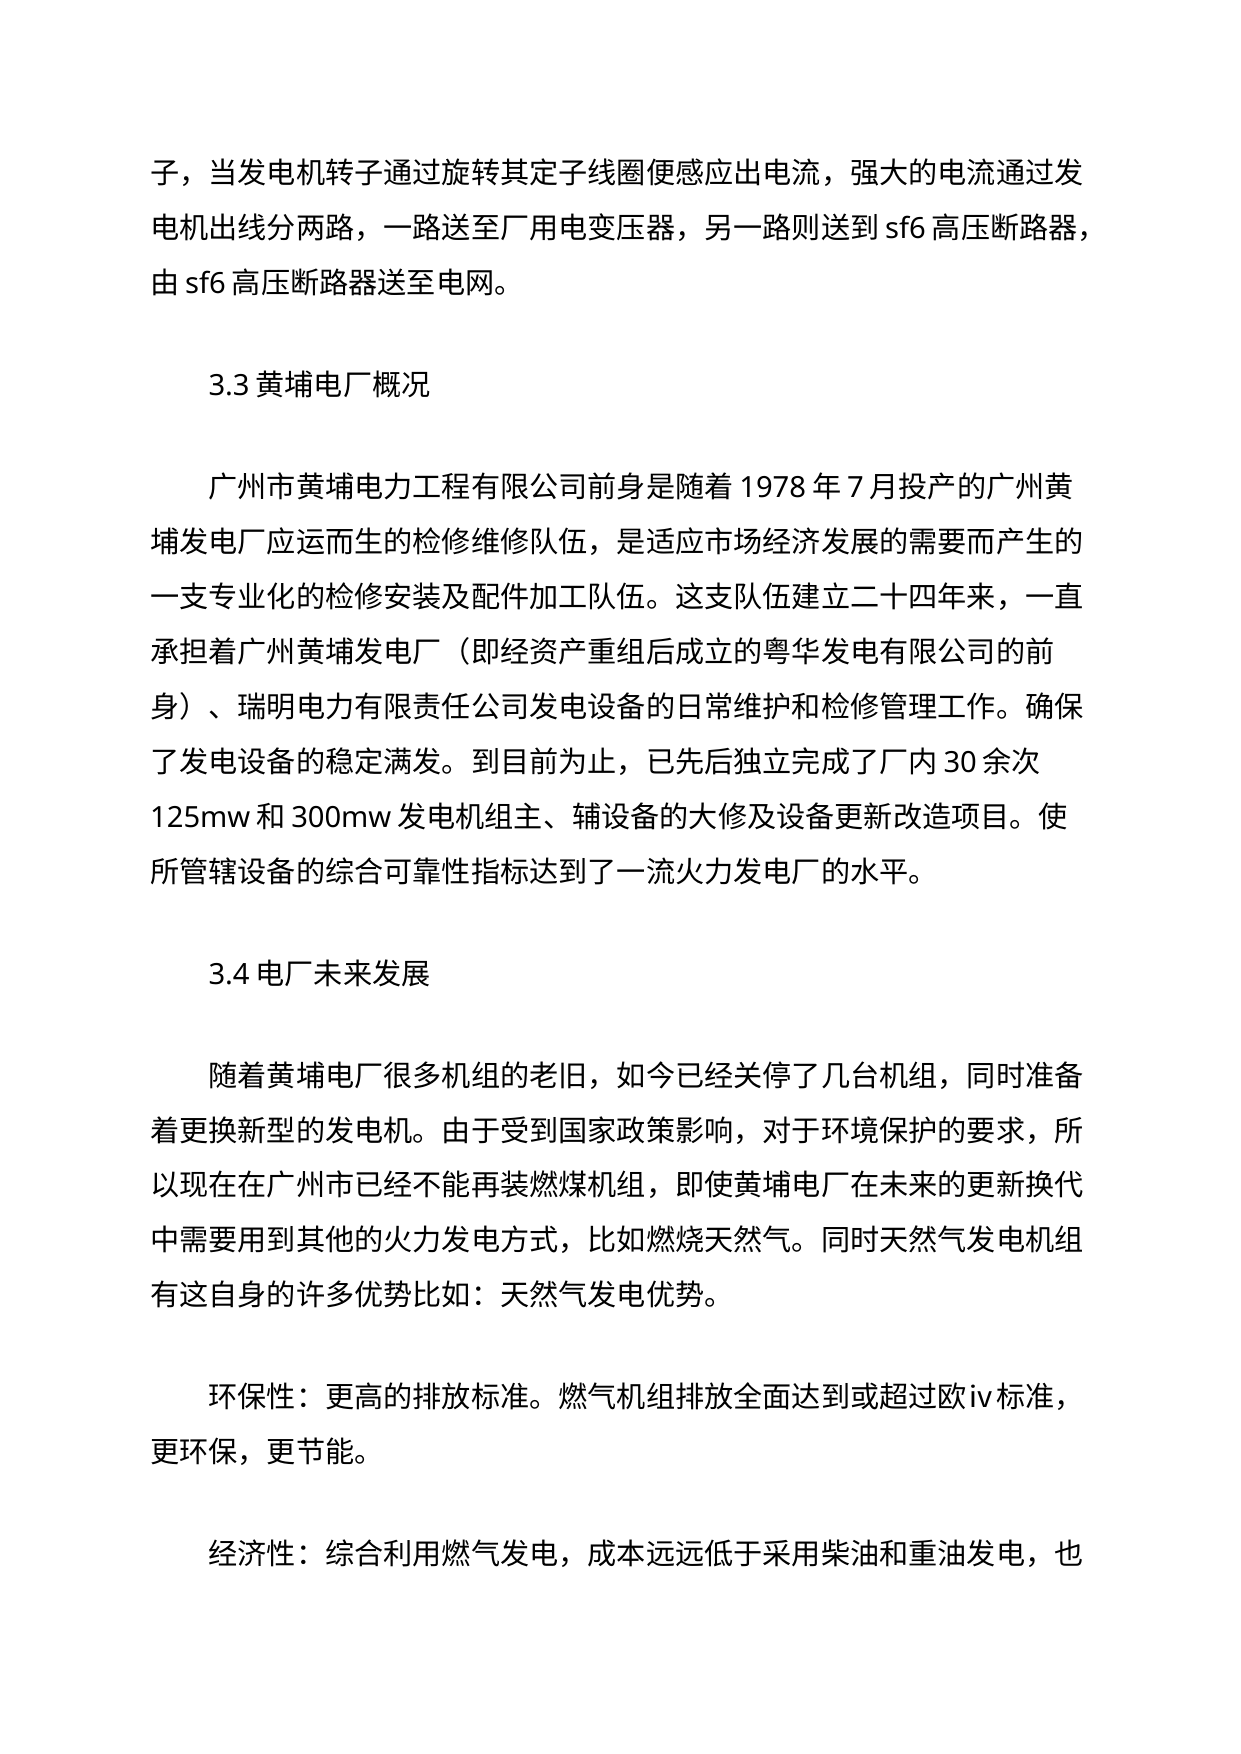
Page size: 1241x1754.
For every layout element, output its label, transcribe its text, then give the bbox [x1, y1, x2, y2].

text 广州市黄埔电力工程有限公司前身是随着1978年7月投产的广州黄埔发电厂应运而生的检修维修队伍，是适应市场经济发展的需要而产生的一支专业化的检修安装及配件加工队伍。这支队伍建立二十四年来，一直承担着广州黄埔发电厂（即经资产重组后成立的粤华发电有限公司的前身）、瑞明电力有限责任公司发电设备的日常维护和检修管理工作。确保了发电设备的稳定满发。到目前为止，已先后独立完成了厂内30余次125mw和300mw发电机组主、辅设备的大修及设备更新改造项目。使所管辖设备的综合可靠性指标达到了一流火力发电厂的水平。 [150, 464, 1090, 891]
text 环保性：更高的排放标准。燃气机组排放全面达到或超过欧ⅳ标准，更环保，更节能。 [150, 1373, 1090, 1471]
text 3.4电厂未来发展 [150, 950, 1090, 993]
text 3.3黄埔电厂概况 [150, 362, 1090, 404]
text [150, 150, 1090, 302]
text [150, 1530, 1090, 1572]
text 随着黄埔电厂很多机组的老旧，如今已经关停了几台机组，同时准备着更换新型的发电机。由于受到国家政策影响，对于环境保护的要求，所以现在在广州市已经不能再装燃煤机组，即使黄埔电厂在未来的更新换代中需要用到其他的火力发电方式，比如燃烧天然气。同时天然气发电机组有这自身的许多优势比如：天然气发电优势。 [150, 1052, 1090, 1314]
